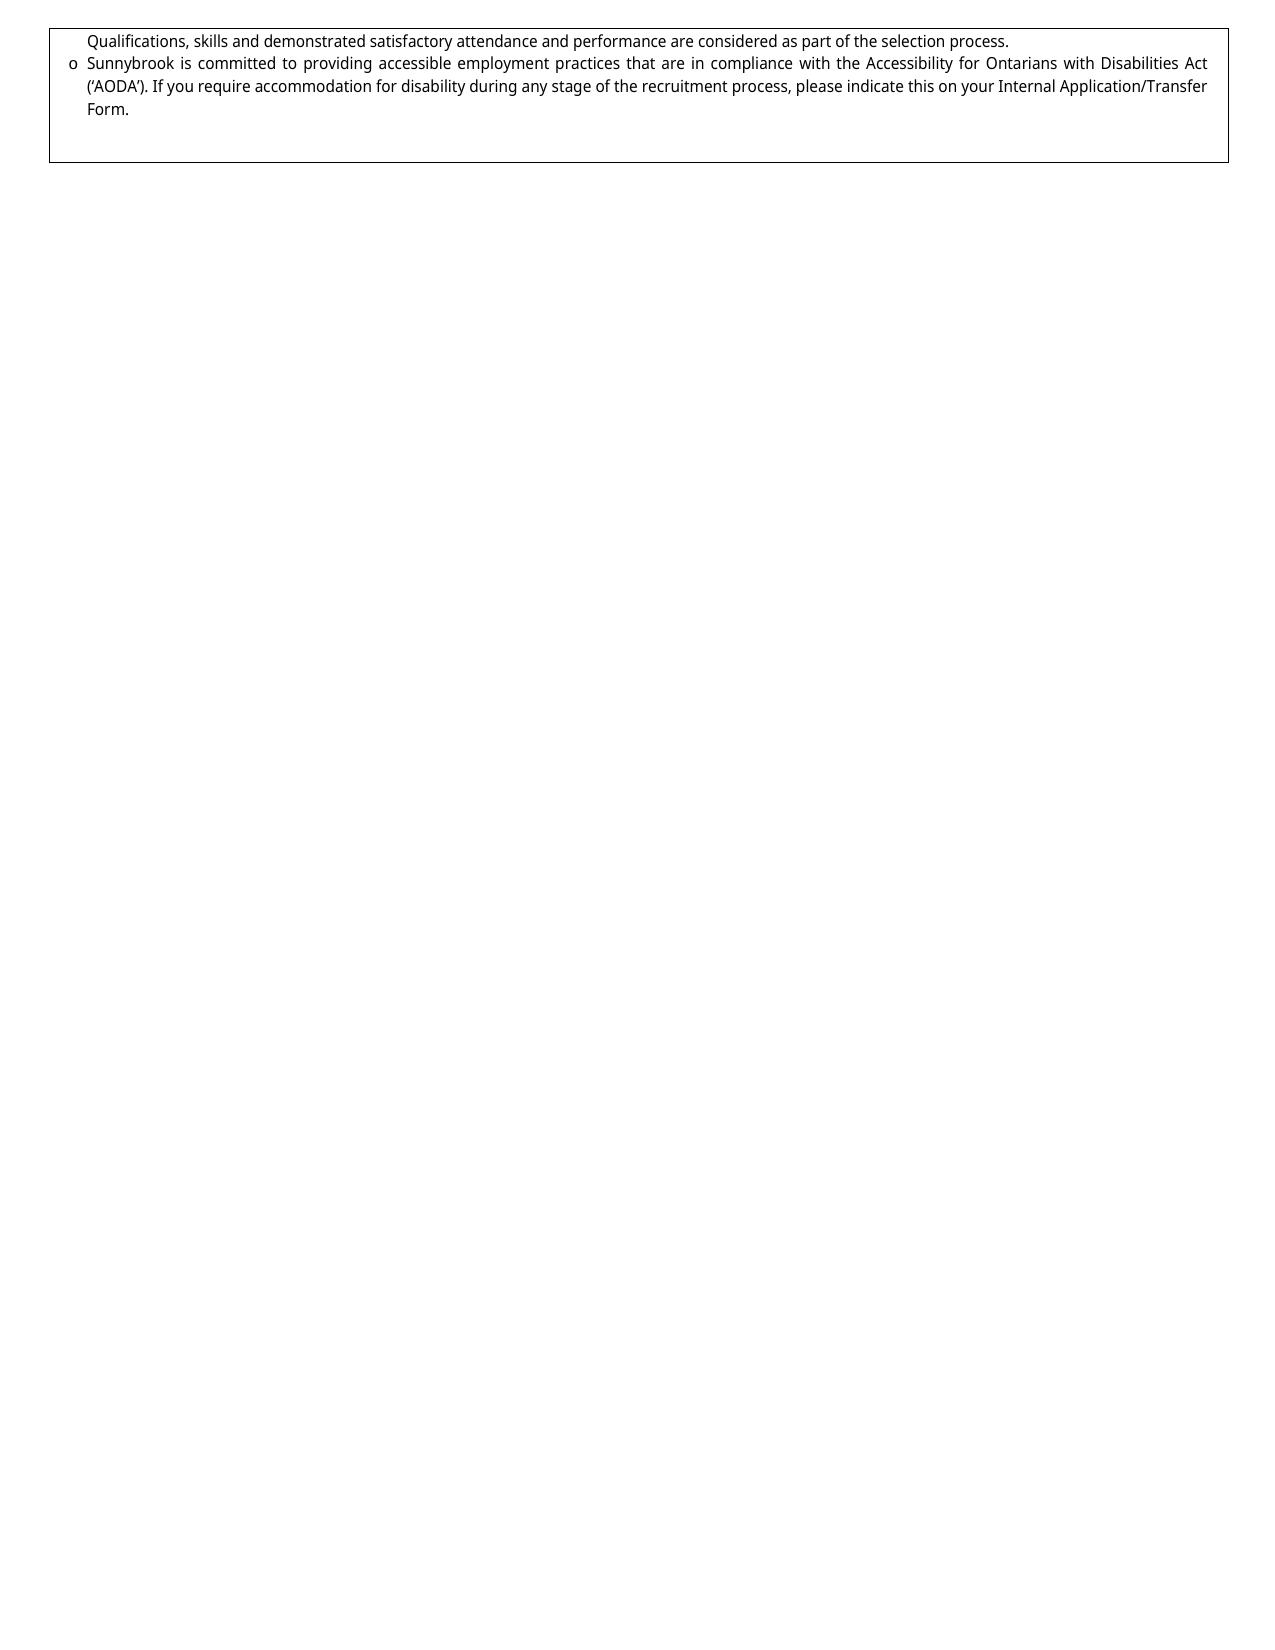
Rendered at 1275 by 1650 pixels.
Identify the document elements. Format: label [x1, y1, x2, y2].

table_header [50, 29, 1228, 162]
